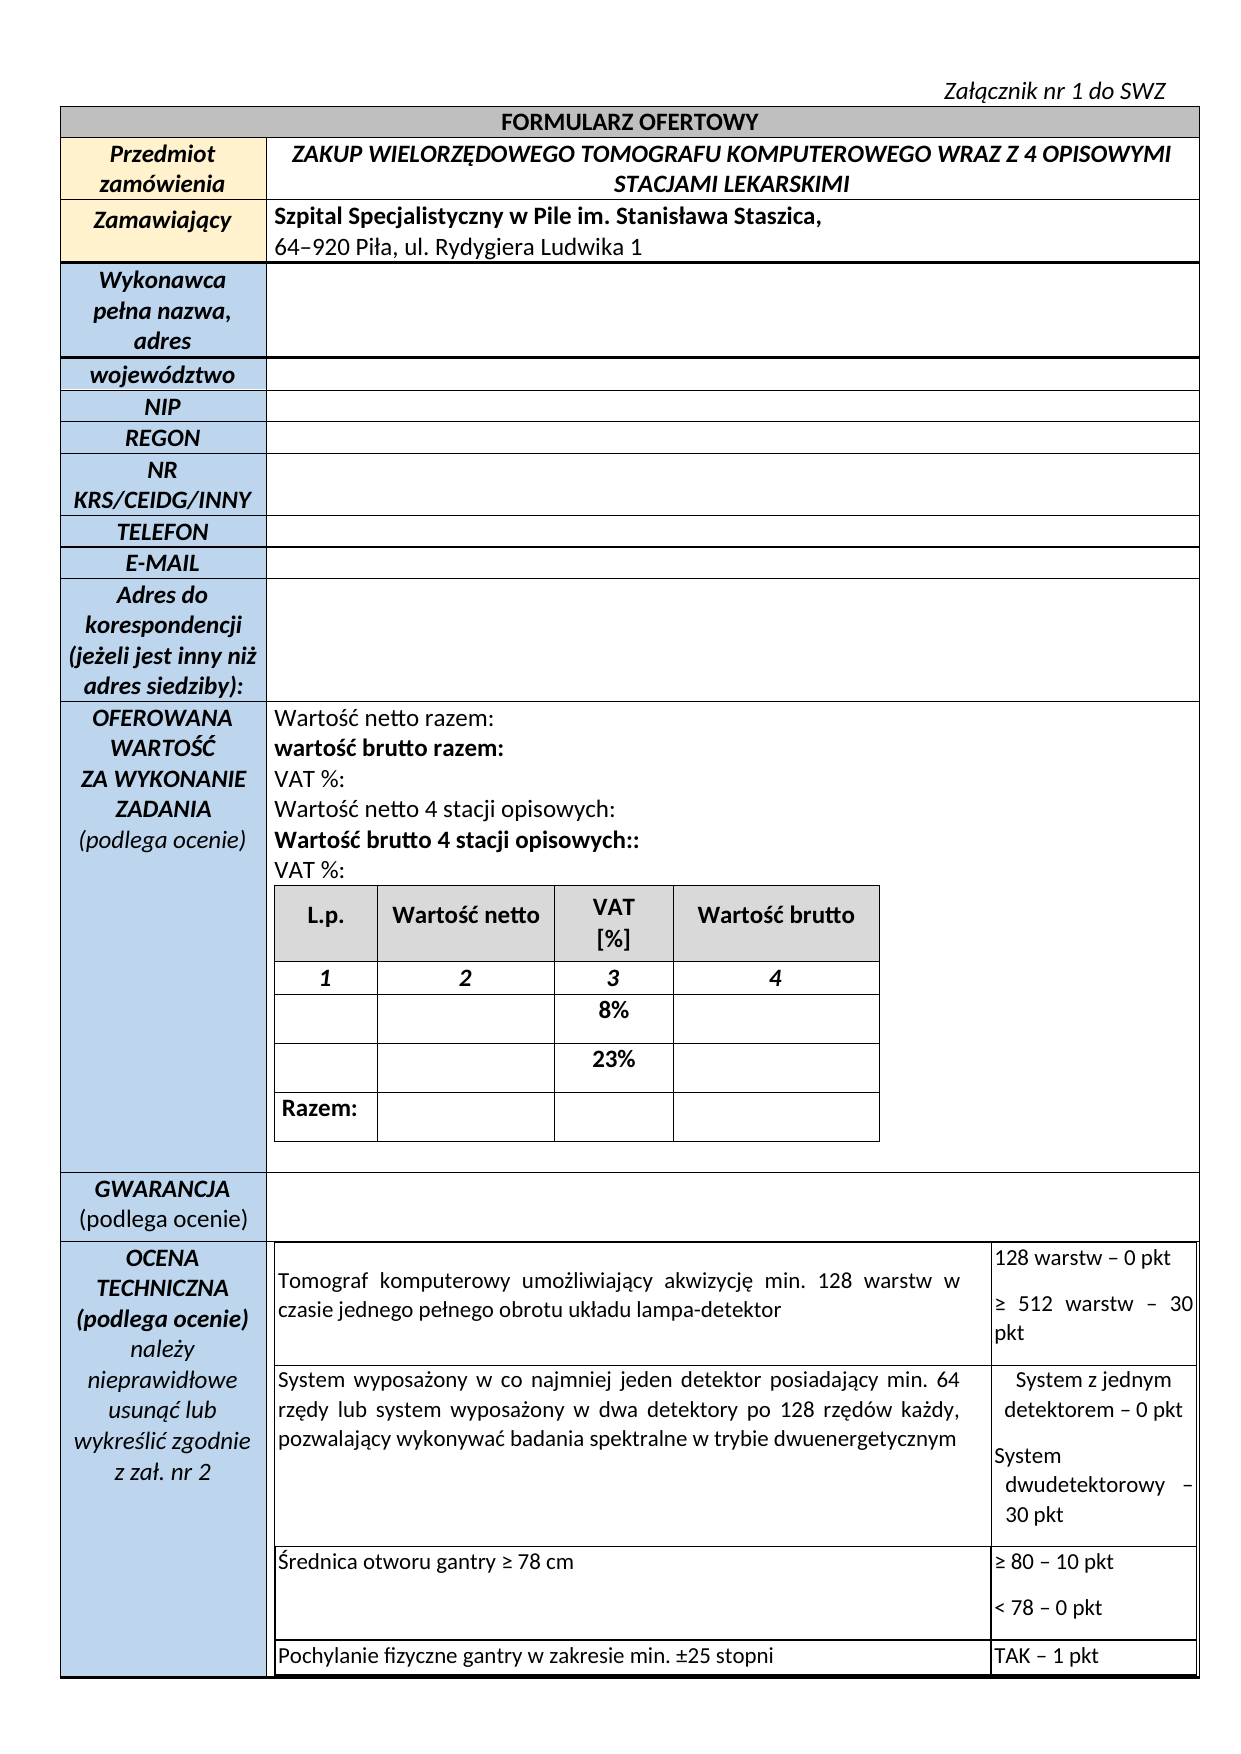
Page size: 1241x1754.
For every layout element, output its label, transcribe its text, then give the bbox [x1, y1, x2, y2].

table_cell [267, 1242, 274, 1676]
table_cell E-MAIL [61, 548, 266, 578]
table_cell Wykonawca pełna nazwa, adres [61, 264, 266, 356]
table_cell [275, 1366, 991, 1546]
table_cell GWARANCJA (podlega ocenie) [61, 1173, 266, 1241]
table_cell [992, 1366, 1196, 1546]
table_cell Szpital Specjalistyczny w Pile im. Stanisława Staszica, 64–920 Piła, ul. Rydygiera Ludwika 1 [267, 200, 1199, 261]
table_cell Adres do korespondencji (jeżeli jest inny niż adres siedziby): [61, 579, 266, 701]
table_cell [267, 422, 1199, 453]
table_cell NIP [61, 391, 266, 421]
table_cell [267, 516, 1199, 546]
table_cell [267, 548, 1199, 578]
text Załącznik nr 1 do SWZ [75, 75, 1165, 106]
table_cell ZAKUP WIELORZĘDOWEGO TOMOGRAFU KOMPUTEROWEGO WRAZ Z 4 OPISOWYMI STACJAMI LEKARSKIMI [267, 138, 1199, 199]
table_cell [267, 1173, 1199, 1241]
table_cell [267, 359, 1199, 389]
table_cell OFEROWANA WARTOŚĆ ZA WYKONANIE ZADANIA (podlega ocenie) [61, 702, 266, 1172]
table_cell [267, 579, 1199, 701]
table_cell [992, 1243, 1196, 1365]
table_cell [275, 1243, 991, 1365]
table_cell [267, 391, 1199, 421]
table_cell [61, 1242, 266, 1676]
table_cell [276, 1547, 990, 1639]
table_cell województwo [61, 359, 266, 389]
table_cell Zamawiający [61, 200, 266, 261]
table_cell [276, 1641, 990, 1674]
table_header FORMULARZ OFERTOWY [61, 107, 1199, 137]
table_cell [992, 1641, 1196, 1674]
table_cell [992, 1547, 1196, 1639]
table_cell Wartość netto razem: wartość brutto razem: VAT %: Wartość netto 4 stacji opisowych: Wartość brutto 4 stacji opisowych:: VAT %: [267, 702, 1199, 1172]
table_cell [267, 454, 1199, 515]
table_cell NR KRS/CEIDG/INNY [61, 454, 266, 515]
table_cell Przedmiot zamówienia [61, 138, 266, 199]
table_cell [267, 264, 1199, 356]
table_cell REGON [61, 422, 266, 453]
table_cell TELEFON [61, 516, 266, 546]
